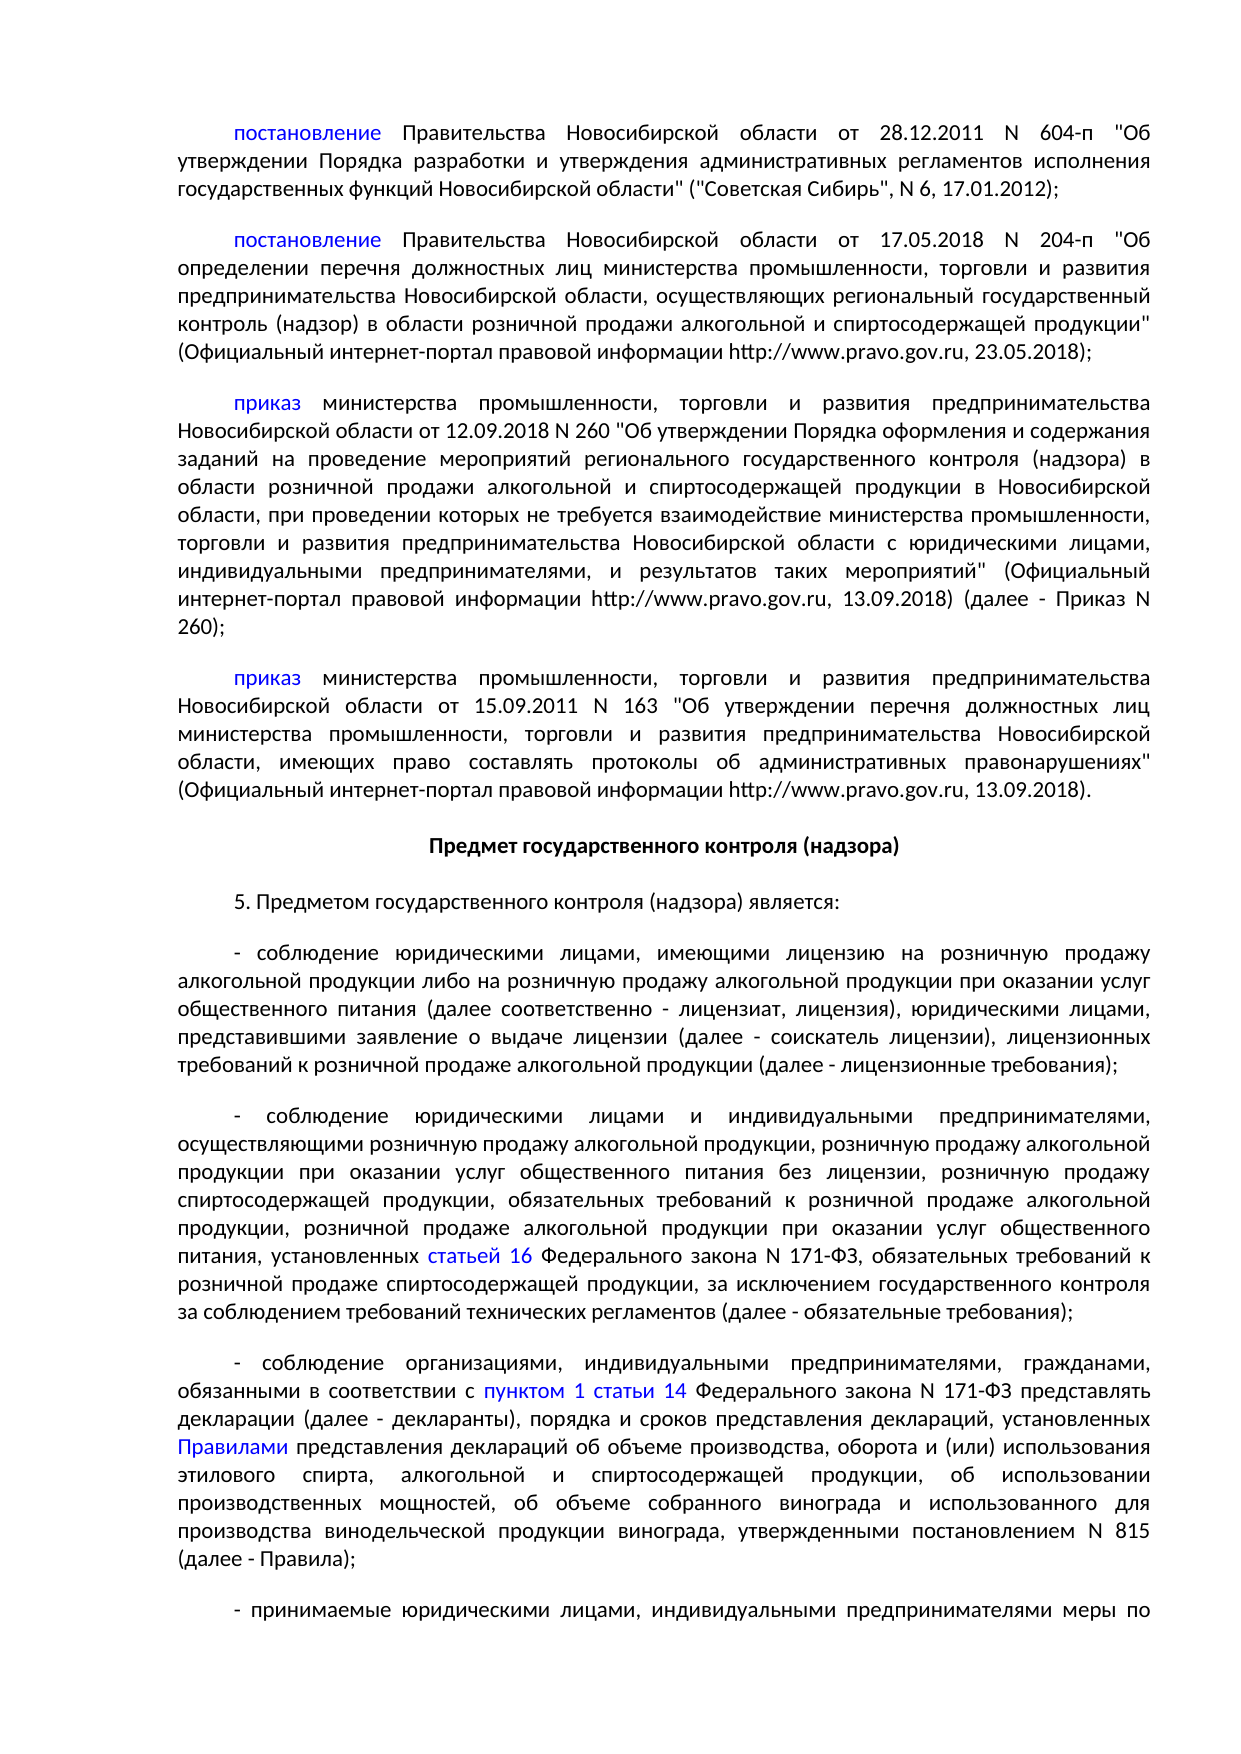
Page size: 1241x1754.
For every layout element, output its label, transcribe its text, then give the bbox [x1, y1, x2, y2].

title Предмет государственного контроля (надзора) [177, 831, 1152, 859]
text приказ министерства промышленности, торговли и развития предпринимательства Новосибирской области от 15.09.2011 N 163 "Об утверждении перечня должностных лиц министерства промышленности, торговли и развития предпринимательства Новосибирской области, имеющих право составлять протоколы об административных правонарушениях" (Официальный интернет-портал правовой информации http://www.pravo.gov.ru, 13.09.2018). [177, 663, 1152, 803]
text 5. Предметом государственного контроля (надзора) является: [177, 887, 1152, 915]
text постановление Правительства Новосибирской области от 17.05.2018 N 204-п "Об определении перечня должностных лиц министерства промышленности, торговли и развития предпринимательства Новосибирской области, осуществляющих региональный государственный контроль (надзор) в области розничной продажи алкогольной и спиртосодержащей продукции" (Официальный интернет-портал правовой информации http://www.pravo.gov.ru, 23.05.2018); [177, 225, 1152, 365]
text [177, 1596, 1152, 1623]
text - соблюдение юридическими лицами, имеющими лицензию на розничную продажу алкогольной продукции либо на розничную продажу алкогольной продукции при оказании услуг общественного питания (далее соответственно - лицензиат, лицензия), юридическими лицами, представившими заявление о выдаче лицензии (далее - соискатель лицензии), лицензионных требований к розничной продаже алкогольной продукции (далее - лицензионные требования); [177, 938, 1152, 1078]
text приказ министерства промышленности, торговли и развития предпринимательства Новосибирской области от 12.09.2018 N 260 "Об утверждении Порядка оформления и содержания заданий на проведение мероприятий регионального государственного контроля (надзора) в области розничной продажи алкогольной и спиртосодержащей продукции в Новосибирской области, при проведении которых не требуется взаимодействие министерства промышленности, торговли и развития предпринимательства Новосибирской области с юридическими лицами, индивидуальными предпринимателями, и результатов таких мероприятий" (Официальный интернет-портал правовой информации http://www.pravo.gov.ru, 13.09.2018) (далее - Приказ N 260); [177, 388, 1152, 640]
text - соблюдение юридическими лицами и индивидуальными предпринимателями, осуществляющими розничную продажу алкогольной продукции, розничную продажу алкогольной продукции при оказании услуг общественного питания без лицензии, розничную продажу спиртосодержащей продукции, обязательных требований к розничной продаже алкогольной продукции, розничной продаже алкогольной продукции при оказании услуг общественного питания, установленных статьей 16 Федерального закона N 171-ФЗ, обязательных требований к розничной продаже спиртосодержащей продукции, за исключением государственного контроля за соблюдением требований технических регламентов (далее - обязательные требования); [177, 1101, 1152, 1326]
text - соблюдение организациями, индивидуальными предпринимателями, гражданами, обязанными в соответствии с пунктом 1 статьи 14 Федерального закона N 171-ФЗ представлять декларации (далее - декларанты), порядка и сроков представления деклараций, установленных Правилами представления деклараций об объеме производства, оборота и (или) использования этилового спирта, алкогольной и спиртосодержащей продукции, об использовании производственных мощностей, об объеме собранного винограда и использованного для производства винодельческой продукции винограда, утвержденными постановлением N 815 (далее - Правила); [177, 1348, 1152, 1573]
text постановление Правительства Новосибирской области от 28.12.2011 N 604-п "Об утверждении Порядка разработки и утверждения административных регламентов исполнения государственных функций Новосибирской области" ("Советская Сибирь", N 6, 17.01.2012); [177, 118, 1152, 202]
